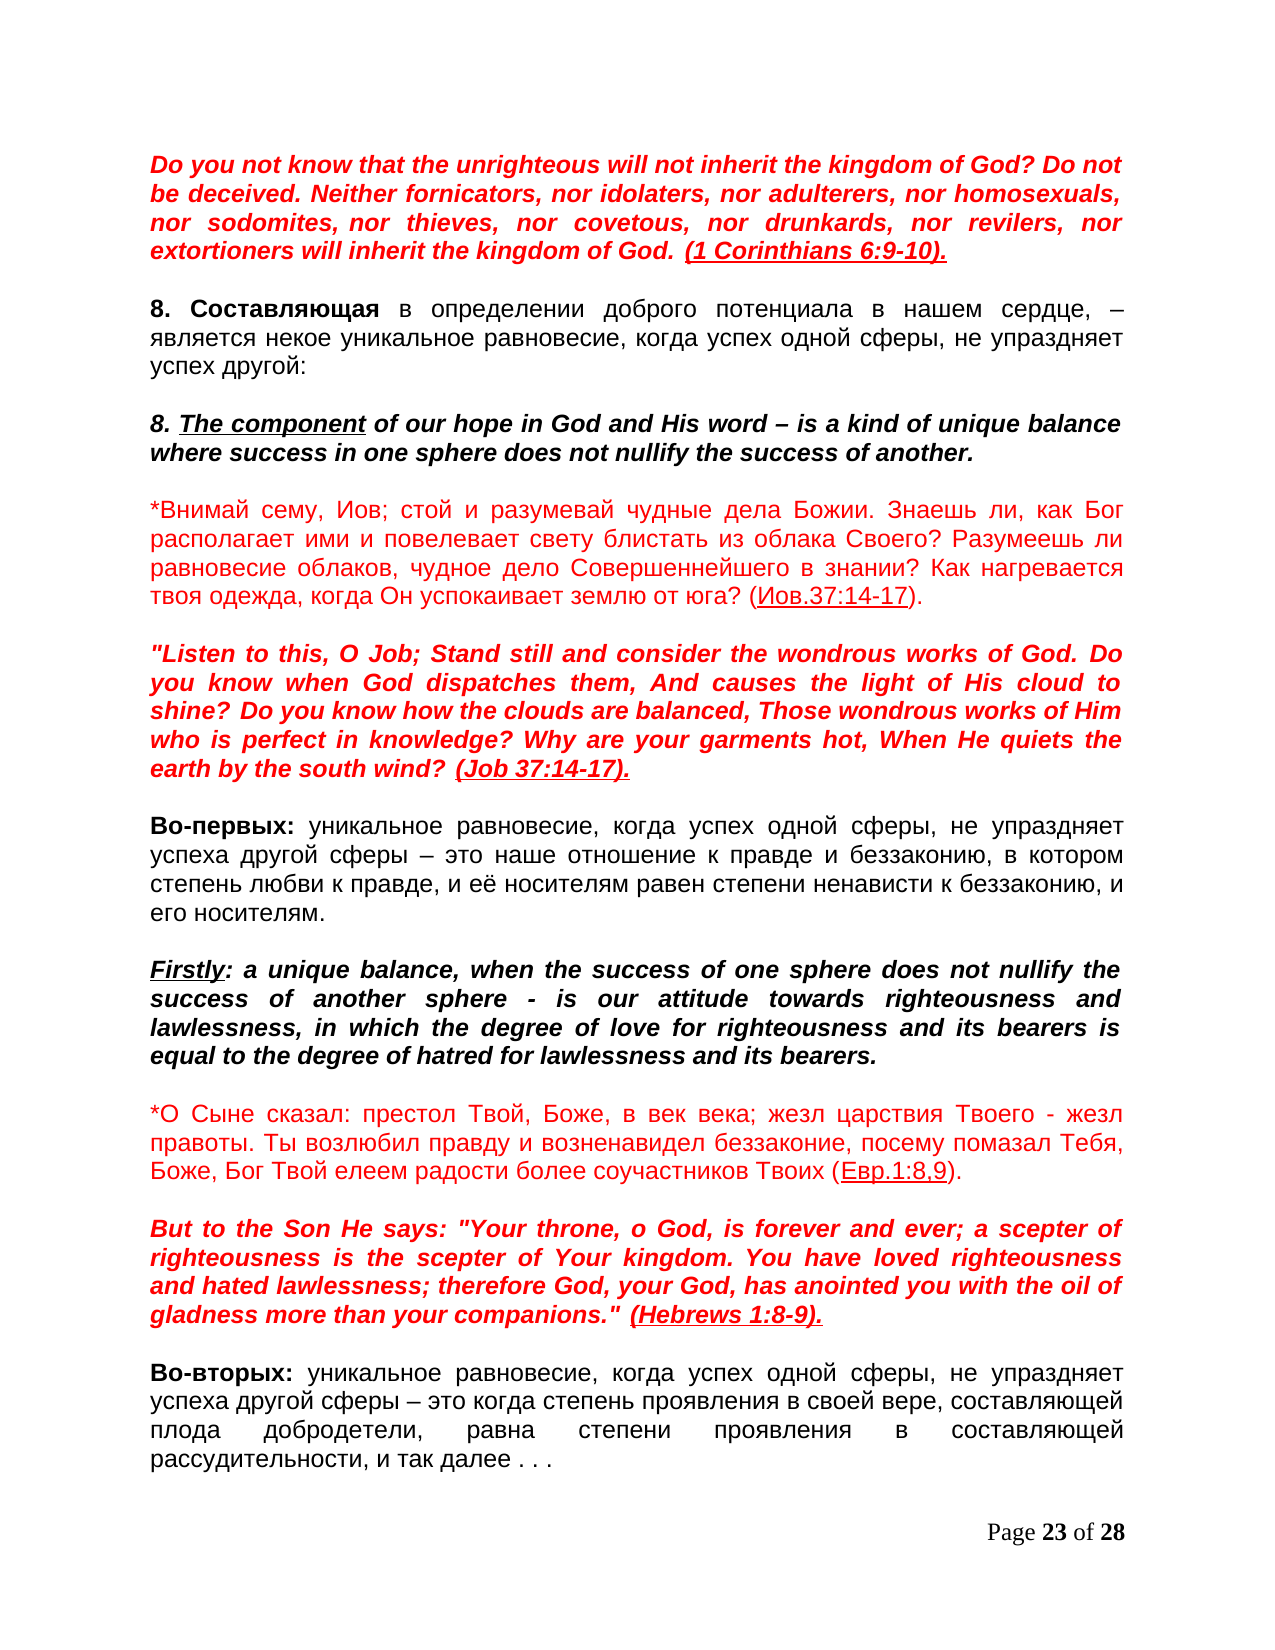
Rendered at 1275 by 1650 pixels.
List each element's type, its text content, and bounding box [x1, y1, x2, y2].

text But to the Son He says: "Your throne, o God, is forever and ever; a scepter of righteousness is the scepter of Your kingdom. You have loved righteousness and hated lawlessness; therefore God, your God, has anointed you with the oil of gladness more than your companions." (Hebrews 1:8-9). [150, 1214, 1125, 1329]
text Do you not know that the unrighteous will not inherit the kingdom of God? Do not be deceived. Neither fornicators, nor idolaters, nor adulterers, nor homosexuals, nor sodomites, nor thieves, nor covetous, nor drunkards, nor revilers, nor extortioners will inherit the kingdom of God. (1 Corinthians 6:9-10). [150, 150, 1125, 265]
text *Внимай сему, Иов; стой и разумевай чудные дела Божии. Знаешь ли, как Бог располагает ими и повелевает свету блистать из облака Своего? Разумеешь ли равновесие облаков, чудное дело Совершеннейшего в знании? Как нагревается твоя одежда, когда Он успокаивает землю от юга? (Иов.37:14-17). [150, 495, 1125, 610]
text 8. The component of our hope in God and His word – is a kind of unique balance where success in one sphere does not nullify the success of another. [150, 409, 1125, 466]
text "Listen to this, O Job; Stand still and consider the wondrous works of God. Do you know when God dispatches them, And causes the light of His cloud to shine? Do you know how the clouds are balanced, Those wondrous works of Him who is perfect in knowledge? Why are your garments hot, When He quiets the earth by the south wind? (Job 37:14-17). [150, 639, 1125, 782]
text Во-первых: уникальное равновесие, когда успех одной сферы, не упраздняет успеха другой сферы – это наше отношение к правде и беззаконию, в котором степень любви к правде, и её носителям равен степени ненависти к беззаконию, и его носителям. [150, 811, 1125, 926]
text Во-вторых: уникальное равновесие, когда успех одной сферы, не упраздняет успеха другой сферы – это когда степень проявления в своей вере, составляющей плода добродетели, равна степени проявления в составляющей рассудительности, и так далее . . . [150, 1357, 1125, 1472]
text 8. Составляющая в определении доброго потенциала в нашем сердце, – является некое уникальное равновесие, когда успех одной сферы, не упраздняет успех другой: [150, 294, 1125, 380]
text Firstly: a unique balance, when the success of one sphere does not nullify the success of another sphere - is our attitude towards righteousness and lawlessness, in which the degree of love for righteousness and its bearers is equal to the degree of hatred for lawlessness and its bearers. [150, 955, 1125, 1070]
text *О Сыне сказал: престол Твой, Боже, в век века; жезл царствия Твоего - жезл правоты. Ты возлюбил правду и возненавидел беззаконие, посему помазал Тебя, Боже, Бог Твой елеем радости более соучастников Твоих (Евр.1:8,9). [150, 1099, 1125, 1185]
